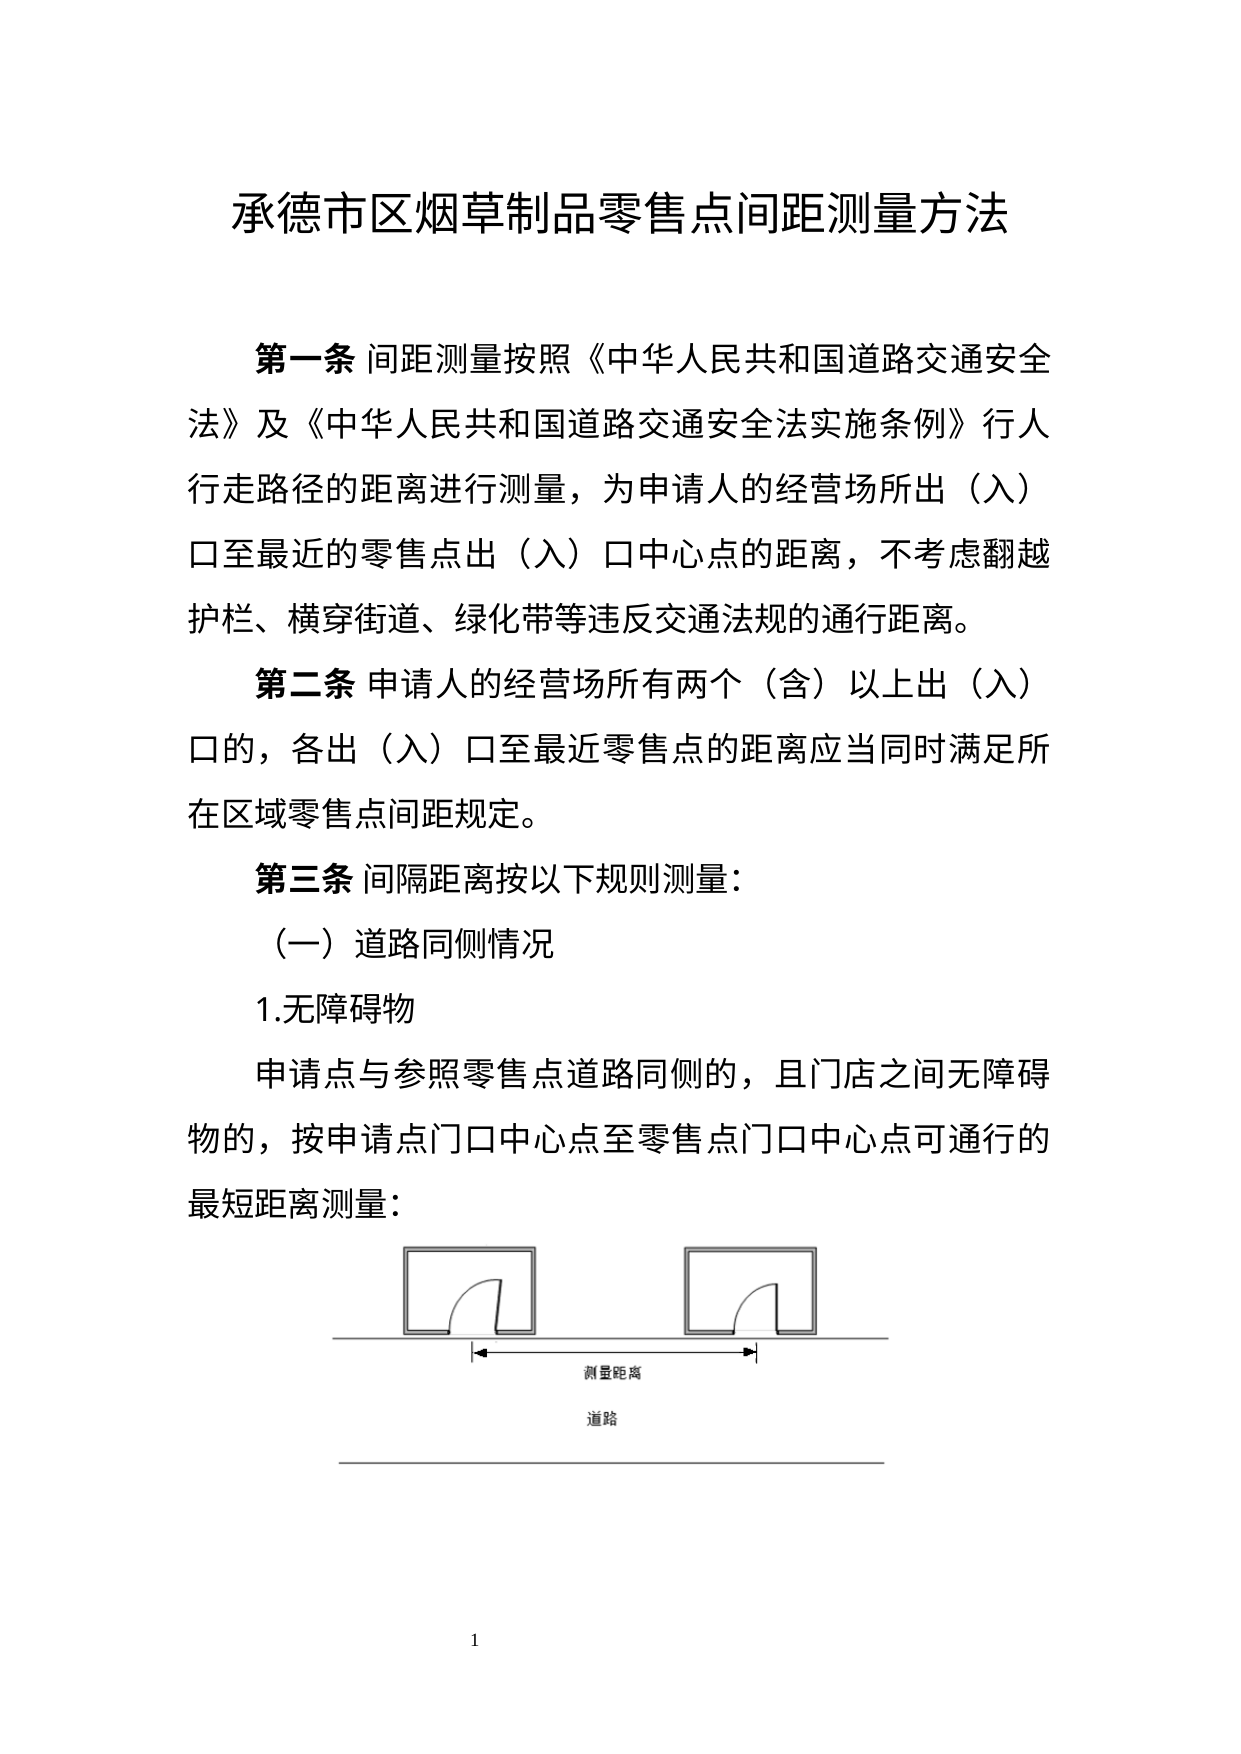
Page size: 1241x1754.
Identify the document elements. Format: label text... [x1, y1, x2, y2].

text 1.无障碍物 [187, 974, 1053, 1039]
text 第三条 间隔距离按以下规则测量： [187, 844, 1053, 909]
text 承德市区烟草制品零售点间距测量方法 [187, 162, 1053, 259]
picture [322, 1234, 918, 1530]
text 第一条 间距测量按照《中华人民共和国道路交通安全法》及《中华人民共和国道路交通安全法实施条例》行人行走路径的距离进行测量，为申请人的经营场所出（入）口至最近的零售点出（入）口中心点的距离，不考虑翻越护栏、横穿街道、绿化带等违反交通法规的通行距离。 [187, 324, 1053, 649]
text 第二条 申请人的经营场所有两个（含）以上出（入）口的，各出（入）口至最近零售点的距离应当同时满足所在区域零售点间距规定。 [187, 649, 1053, 844]
text （一）道路同侧情况 [187, 909, 1053, 974]
text 申请点与参照零售点道路同侧的，且门店之间无障碍物的，按申请点门口中心点至零售点门口中心点可通行的最短距离测量： [187, 1039, 1053, 1234]
